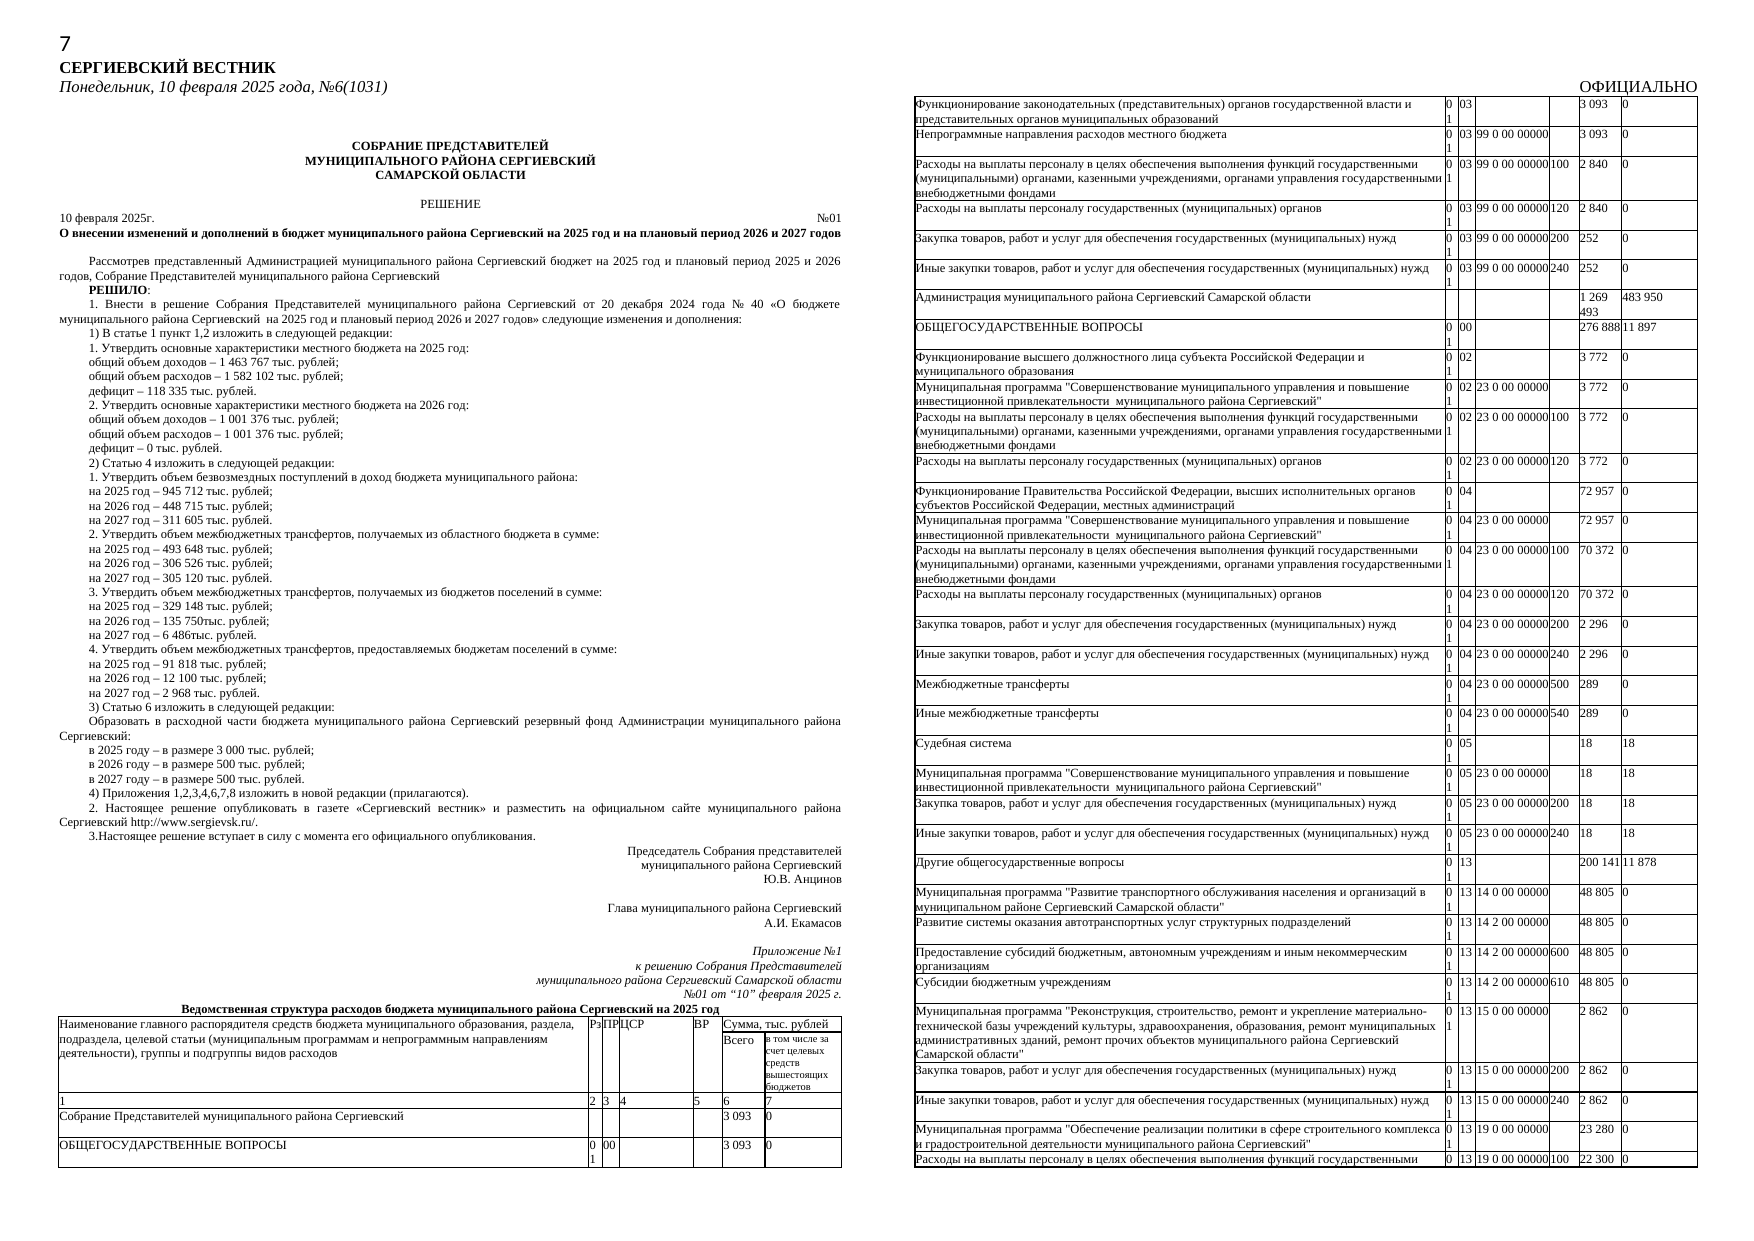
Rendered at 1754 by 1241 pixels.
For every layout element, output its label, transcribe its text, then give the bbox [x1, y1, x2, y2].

table_cell 2 [589, 1093, 602, 1108]
table_header ВР [694, 1017, 722, 1092]
table_cell 18 [1622, 766, 1697, 794]
table_cell 23 0 00 00000 [1476, 706, 1549, 735]
table_cell 200 141 [1580, 855, 1621, 884]
table_cell 72 957 [1580, 483, 1621, 512]
table_cell Иные межбюджетные трансферты [916, 706, 1445, 735]
table_cell 18 [1580, 825, 1621, 854]
table_cell [589, 1109, 602, 1137]
table_cell Всего [723, 1033, 764, 1092]
table_cell [1550, 380, 1579, 408]
table_cell 0 [1622, 380, 1697, 408]
table_cell Муниципальная программа "Совершенствование муниципального управления и повышение инвестиционной привлекательности муниципального района Сергиевский" [916, 766, 1445, 794]
table_cell [1550, 350, 1579, 378]
table_cell [1476, 483, 1549, 512]
table_cell 14 2 00 00000 [1476, 915, 1549, 943]
table_cell [1550, 736, 1579, 765]
table_cell 0 [1622, 974, 1697, 1003]
text на 2026 год – 135 750тыс. рублей; [59, 613, 842, 628]
text 2. Настоящее решение опубликовать в газете «Сергиевский вестник» и разместить на официальном сайте муниципального района Сергиевский http://www.sergievsk.ru/. [59, 800, 842, 829]
table_cell 2 840 [1580, 157, 1621, 200]
table_cell 0 [1622, 1004, 1697, 1062]
table_cell Собрание Представителей муниципального района Сергиевский [59, 1109, 588, 1137]
table_cell 13 [1459, 1093, 1475, 1121]
text общий объем доходов – 1 463 767 тыс. рублей; [59, 355, 842, 369]
table_cell 14 2 00 00000 [1476, 945, 1549, 973]
text 1) В статье 1 пункт 1,2 изложить в следующей редакции: [59, 326, 842, 340]
table_cell 3 772 [1580, 409, 1621, 452]
table_cell [1476, 855, 1549, 884]
table_cell [1550, 766, 1579, 794]
table_cell 4 [620, 1093, 693, 1108]
table_cell 03 [1459, 157, 1475, 200]
table_cell [1550, 320, 1579, 349]
table_cell 7 [766, 1093, 841, 1108]
table_cell Муниципальная программа "Реконструкция, строительство, ремонт и укрепление материально-технической базы учреждений культуры, здравоохранения, образования, ремонт муниципальных административных зданий, ремонт прочих объектов муниципального района Сергиевский Самарской области" [916, 1004, 1445, 1062]
text на 2025 год – 493 648 тыс. рублей; [59, 542, 842, 556]
text Глава муниципального района Сергиевский [59, 901, 842, 915]
text №01 от “10” февраля 2025 г. [59, 987, 842, 1002]
table_cell Расходы на выплаты персоналу государственных (муниципальных) органов [916, 454, 1445, 482]
table_cell 13 [1459, 945, 1475, 973]
table_cell 15 0 00 00000 [1476, 1004, 1549, 1062]
text в 2026 году – в размере 500 тыс. рублей; [59, 757, 842, 772]
table_cell 18 [1622, 796, 1697, 824]
text А.И. Екамасов [59, 915, 842, 930]
table_cell [1476, 736, 1549, 765]
text 2) Статью 4 изложить в следующей редакции: [59, 455, 842, 470]
text общий объем расходов – 1 582 102 тыс. рублей; [59, 369, 842, 383]
text дефицит – 118 335 тыс. рублей. [59, 383, 842, 398]
table_cell 19 0 00 00000 [1476, 1122, 1549, 1151]
table_cell 120 [1550, 454, 1579, 482]
table_cell 04 [1459, 676, 1475, 705]
table_cell 13 [1459, 1063, 1475, 1091]
table_cell 200 [1550, 1063, 1579, 1091]
table_cell Расходы на выплаты персоналу государственных (муниципальных) органов [916, 587, 1445, 616]
table_cell [1550, 885, 1579, 914]
text на 2027 год – 2 968 тыс. рублей. [59, 685, 842, 700]
text на 2025 год – 945 712 тыс. рублей; [59, 484, 842, 498]
table_cell [620, 1138, 693, 1167]
text Ю.В. Анцинов [59, 872, 842, 887]
table_cell 48 805 [1580, 945, 1621, 973]
text МУНИЦИПАЛЬНОГО РАЙОНА СЕРГИЕВСКИЙ [59, 153, 842, 168]
table_cell 23 280 [1580, 1122, 1621, 1151]
table_cell 05 [1459, 825, 1475, 854]
table_header Рз [589, 1017, 602, 1092]
table_cell 0 [1622, 157, 1697, 200]
table_cell Закупка товаров, работ и услуг для обеспечения государственных (муниципальных) нужд [916, 231, 1445, 259]
table_cell 99 0 00 00000 [1476, 127, 1549, 156]
table_cell 70 372 [1580, 543, 1621, 586]
table_cell 04 [1459, 483, 1475, 512]
table_cell 70 372 [1580, 587, 1621, 616]
table_cell 13 [1459, 1004, 1475, 1062]
table_cell Закупка товаров, работ и услуг для обеспечения государственных (муниципальных) нужд [916, 617, 1445, 646]
table_cell Другие общегосударственные вопросы [916, 855, 1445, 884]
table_cell 23 0 00 00000 [1476, 676, 1549, 705]
table_cell 0 [1622, 97, 1697, 126]
table_cell 0 [1622, 543, 1697, 586]
table_cell Расходы на выплаты персоналу государственных (муниципальных) органов [916, 201, 1445, 229]
table_cell 0 [766, 1138, 841, 1167]
text на 2027 год – 6 486тыс. рублей. [59, 628, 842, 642]
text Приложение №1 [59, 944, 842, 958]
table_cell Развитие системы оказания автотранспортных услуг структурных подразделений [916, 915, 1445, 943]
table_cell [603, 1109, 619, 1137]
table_cell 00 [1459, 320, 1475, 349]
table_cell [1476, 290, 1549, 319]
table_cell 13 [1459, 915, 1475, 943]
table_cell [1550, 1122, 1579, 1151]
table_cell 19 0 00 00000 [1476, 1152, 1549, 1166]
text в 2027 году – в размере 500 тыс. рублей. [59, 772, 842, 786]
table_cell 02 [1459, 409, 1475, 452]
table_cell 72 957 [1580, 513, 1621, 542]
text СОБРАНИЕ ПРЕДСТАВИТЕЛЕЙ [59, 139, 842, 153]
table_cell 0 [1622, 1122, 1697, 1151]
table_cell 0 [1622, 676, 1697, 705]
table_header Наименование главного распорядителя средств бюджета муниципального образования, раздела, подраздела, целевой статьи (муниципальным программам и непрограммным направлениям деятельности), группы и подгруппы видов расходов [59, 1017, 588, 1092]
text муниципального района Сергиевский Самарской области [59, 973, 842, 987]
table_cell 48 805 [1580, 915, 1621, 943]
text на 2027 год – 311 605 тыс. рублей. [59, 513, 842, 527]
table_cell 289 [1580, 676, 1621, 705]
text к решению Собрания Представителей [59, 958, 842, 973]
table_cell Закупка товаров, работ и услуг для обеспечения государственных (муниципальных) нужд [916, 796, 1445, 824]
table_cell 240 [1550, 1093, 1579, 1121]
table_cell 23 0 00 00000 [1476, 766, 1549, 794]
text на 2027 год – 305 120 тыс. рублей. [59, 570, 842, 585]
table_cell 540 [1550, 706, 1579, 735]
table_cell 02 [1459, 380, 1475, 408]
text общий объем расходов – 1 001 376 тыс. рублей; [59, 427, 842, 441]
table_cell 0 [1622, 350, 1697, 378]
table_cell 48 805 [1580, 885, 1621, 914]
table_cell 3 093 [723, 1138, 764, 1167]
table_cell 0 [1622, 706, 1697, 735]
table_cell Иные закупки товаров, работ и услуг для обеспечения государственных (муниципальных) нужд [916, 825, 1445, 854]
table_cell 18 [1622, 736, 1697, 765]
text на 2026 год – 306 526 тыс. рублей; [59, 556, 842, 570]
text Рассмотрев представленный Администрацией муниципального района Сергиевский бюджет на 2025 год и плановый период 2025 и 2026 годов, Собрание Представителей муниципального района Сергиевский [59, 254, 842, 283]
text 3) Статью 6 изложить в следующей редакции: [59, 700, 842, 714]
table_cell 18 [1622, 825, 1697, 854]
table_cell 610 [1550, 974, 1579, 1003]
table_cell Функционирование Правительства Российской Федерации, высших исполнительных органов субъектов Российской Федерации, местных администраций [916, 483, 1445, 512]
table_cell 0 [1622, 409, 1697, 452]
table_cell 1 269 493 [1580, 290, 1621, 319]
table_cell 23 0 00 00000 [1476, 409, 1549, 452]
table_cell 01 [589, 1138, 602, 1167]
table_cell 14 0 00 00000 [1476, 885, 1549, 914]
table_cell 5 [694, 1093, 722, 1108]
table_cell [1476, 350, 1549, 378]
table_cell Закупка товаров, работ и услуг для обеспечения государственных (муниципальных) нужд [916, 1063, 1445, 1091]
table_cell 99 0 00 00000 [1476, 231, 1549, 259]
table_cell 240 [1550, 260, 1579, 289]
table_cell 04 [1459, 617, 1475, 646]
table_cell 05 [1459, 796, 1475, 824]
table_cell 23 0 00 00000 [1476, 587, 1549, 616]
table_cell 0 [1622, 1093, 1697, 1121]
text Председатель Собрания представителей [59, 843, 842, 858]
table_cell 100 [1550, 1152, 1579, 1166]
table_cell 276 888 [1580, 320, 1621, 349]
table_cell 05 [1459, 736, 1475, 765]
text дефицит – 0 тыс. рублей. [59, 441, 842, 455]
text общий объем доходов – 1 001 376 тыс. рублей; [59, 412, 842, 427]
table_cell 120 [1550, 587, 1579, 616]
table_cell 99 0 00 00000 [1476, 157, 1549, 200]
table_cell 2 862 [1580, 1063, 1621, 1091]
table_cell [1550, 483, 1579, 512]
table_cell [1550, 513, 1579, 542]
table_cell 02 [1459, 350, 1475, 378]
table_cell [1550, 855, 1579, 884]
table_cell Администрация муниципального района Сергиевский Самарской области [916, 290, 1445, 319]
table_cell 120 [1550, 201, 1579, 229]
table_cell 483 950 [1622, 290, 1697, 319]
text Ведомственная структура расходов бюджета муниципального района Сергиевский на 2025 год [59, 1002, 842, 1016]
table_cell 03 [1459, 231, 1475, 259]
table_cell 100 [1550, 543, 1579, 586]
text РЕШЕНИЕ [59, 197, 842, 211]
table_cell [1446, 290, 1458, 319]
table_cell в том числе за счет целевых средств вышестоящих бюджетов [766, 1033, 841, 1092]
table_cell 3 [603, 1093, 619, 1108]
table_cell 252 [1580, 260, 1621, 289]
table_cell Предоставление субсидий бюджетным, автономным учреждениям и иным некоммерческим организациям [916, 945, 1445, 973]
table_cell [1550, 915, 1579, 943]
table_cell 600 [1550, 945, 1579, 973]
table_cell 22 300 [1580, 1152, 1621, 1166]
text муниципального района Сергиевский [59, 858, 842, 872]
table_cell 0 [1622, 483, 1697, 512]
table_cell 0 [1622, 885, 1697, 914]
table_cell Муниципальная программа "Обеспечение реализации политики в сфере строительного комплекса и градостроительной деятельности муниципального района Сергиевский" [916, 1122, 1445, 1151]
text на 2026 год – 448 715 тыс. рублей; [59, 498, 842, 513]
table_cell 13 [1459, 855, 1475, 884]
text 2. Утвердить основные характеристики местного бюджета на 2026 год: [59, 398, 842, 412]
table_cell 48 805 [1580, 974, 1621, 1003]
table_cell [694, 1109, 722, 1137]
table_header ЦСР [620, 1017, 693, 1092]
table_cell 15 0 00 00000 [1476, 1093, 1549, 1121]
text 2. Утвердить объем межбюджетных трансфертов, получаемых из областного бюджета в сумме: [59, 527, 842, 542]
table_cell 2 296 [1580, 617, 1621, 646]
table_cell 13 [1459, 1122, 1475, 1151]
table_cell [1550, 97, 1579, 126]
table_cell [1550, 127, 1579, 156]
table_cell 100 [1550, 409, 1579, 452]
table_header Сумма, тыс. рублей [723, 1017, 841, 1031]
text 1. Внести в решение Собрания Представителей муниципального района Сергиевский от 20 декабря 2024 года № 40 «О бюджете муниципального района Сергиевский на 2025 год и плановый период 2026 и 2027 годов» следующие изменения и дополнения: [59, 297, 842, 326]
table_cell ОБЩЕГОСУДАРСТВЕННЫЕ ВОПРОСЫ [916, 320, 1445, 349]
table_cell 0 [1622, 513, 1697, 542]
table_cell [1550, 290, 1579, 319]
table_cell 13 [1459, 885, 1475, 914]
table_cell 200 [1550, 796, 1579, 824]
table_cell 2 862 [1580, 1093, 1621, 1121]
table_cell 04 [1459, 647, 1475, 675]
table_cell 500 [1550, 676, 1579, 705]
table_cell [1476, 320, 1549, 349]
table_cell 0 [1622, 915, 1697, 943]
table_cell Иные закупки товаров, работ и услуг для обеспечения государственных (муниципальных) нужд [916, 260, 1445, 289]
table_cell Судебная система [916, 736, 1445, 765]
table_cell Непрограммные направления расходов местного бюджета [916, 127, 1445, 156]
table_cell 03 [1459, 127, 1475, 156]
table_cell 11 897 [1622, 320, 1697, 349]
table_cell 3 772 [1580, 380, 1621, 408]
table_cell 05 [1459, 766, 1475, 794]
table_cell 23 0 00 00000 [1476, 513, 1549, 542]
text на 2025 год – 91 818 тыс. рублей; [59, 657, 842, 671]
table_cell 0 [1622, 1152, 1697, 1166]
table_cell Муниципальная программа "Совершенствование муниципального управления и повышение инвестиционной привлекательности муниципального района Сергиевский" [916, 380, 1445, 408]
table_cell 04 [1459, 587, 1475, 616]
table_cell 0 [1622, 647, 1697, 675]
text 1. Утвердить основные характеристики местного бюджета на 2025 год: [59, 340, 842, 355]
table_cell 3 772 [1580, 350, 1621, 378]
text О внесении изменений и дополнений в бюджет муниципального района Сергиевский на 2025 год и на плановый период 2026 и 2027 годов [59, 225, 842, 240]
table_cell 04 [1459, 543, 1475, 586]
table_cell 200 [1550, 617, 1579, 646]
table_cell 2 840 [1580, 201, 1621, 229]
table_cell Муниципальная программа "Совершенствование муниципального управления и повышение инвестиционной привлекательности муниципального района Сергиевский" [916, 513, 1445, 542]
table_cell Муниципальная программа "Развитие транспортного обслуживания населения и организаций в муниципальном районе Сергиевский Самарской области" [916, 885, 1445, 914]
table_cell 240 [1550, 647, 1579, 675]
table_cell 99 0 00 00000 [1476, 260, 1549, 289]
table_cell 252 [1580, 231, 1621, 259]
table_cell 14 2 00 00000 [1476, 974, 1549, 1003]
table_cell [694, 1138, 722, 1167]
table_cell 0 [1622, 201, 1697, 229]
table_cell 240 [1550, 825, 1579, 854]
table_cell 15 0 00 00000 [1476, 1063, 1549, 1091]
text в 2025 году – в размере 3 000 тыс. рублей; [59, 743, 842, 757]
table_cell 0 [1622, 127, 1697, 156]
table_cell 00 [603, 1138, 619, 1167]
table_cell Иные закупки товаров, работ и услуг для обеспечения государственных (муниципальных) нужд [916, 1093, 1445, 1121]
text САМАРСКОЙ ОБЛАСТИ [59, 168, 842, 182]
table_cell ОБЩЕГОСУДАРСТВЕННЫЕ ВОПРОСЫ [59, 1138, 588, 1167]
table_cell 23 0 00 00000 [1476, 647, 1549, 675]
table_cell 23 0 00 00000 [1476, 825, 1549, 854]
table_cell 03 [1459, 260, 1475, 289]
table_cell 04 [1459, 706, 1475, 735]
table_cell 04 [1459, 513, 1475, 542]
table_cell 11 878 [1622, 855, 1697, 884]
text на 2026 год – 12 100 тыс. рублей; [59, 671, 842, 685]
table_cell Межбюджетные трансферты [916, 676, 1445, 705]
table_cell 13 [1459, 974, 1475, 1003]
table_cell 23 0 00 00000 [1476, 380, 1549, 408]
table_cell 03 [1459, 201, 1475, 229]
table_cell 0 [1622, 587, 1697, 616]
table_cell 0 [766, 1109, 841, 1137]
text 3. Утвердить объем межбюджетных трансфертов, получаемых из бюджетов поселений в сумме: [59, 585, 842, 599]
table_cell 18 [1580, 766, 1621, 794]
table_cell 18 [1580, 796, 1621, 824]
table_cell 13 [1459, 1152, 1475, 1166]
table_cell 0 [1622, 231, 1697, 259]
table_cell 2 862 [1580, 1004, 1621, 1062]
table_cell Функционирование законодательных (представительных) органов государственной власти и представительных органов муниципальных образований [916, 97, 1445, 126]
table_cell Функционирование высшего должностного лица субъекта Российской Федерации и муниципального образования [916, 350, 1445, 378]
table_cell 1 [59, 1093, 588, 1108]
table_cell 23 0 00 00000 [1476, 454, 1549, 482]
table_cell 2 296 [1580, 647, 1621, 675]
text 10 февраля 2025г. №01 [59, 211, 842, 225]
table_cell Субсидии бюджетным учреждениям [916, 974, 1445, 1003]
table_cell 23 0 00 00000 [1476, 543, 1549, 586]
table_cell 6 [723, 1093, 764, 1108]
text 4. Утвердить объем межбюджетных трансфертов, предоставляемых бюджетам поселений в сумме: [59, 642, 842, 657]
table_header ПР [603, 1017, 619, 1092]
table_cell 3 093 [1580, 127, 1621, 156]
table_cell 3 093 [1580, 97, 1621, 126]
table_cell 99 0 00 00000 [1476, 201, 1549, 229]
table_cell [620, 1109, 693, 1137]
table_cell 289 [1580, 706, 1621, 735]
table_cell [1550, 1004, 1579, 1062]
table_cell 0 [1622, 1063, 1697, 1091]
table_cell Иные закупки товаров, работ и услуг для обеспечения государственных (муниципальных) нужд [916, 647, 1445, 675]
table_cell 3 772 [1580, 454, 1621, 482]
table_cell [1459, 290, 1475, 319]
text 3.Настоящее решение вступает в силу с момента его официального опубликования. [59, 829, 842, 843]
text Образовать в расходной части бюджета муниципального района Сергиевский резервный фонд Администрации муниципального района Сергиевский: [59, 714, 842, 743]
table_cell 100 [1550, 157, 1579, 200]
table_cell 3 093 [723, 1109, 764, 1137]
table_cell 200 [1550, 231, 1579, 259]
table_cell 18 [1580, 736, 1621, 765]
table_cell 0 [1622, 945, 1697, 973]
table_cell [1476, 97, 1549, 126]
text на 2025 год – 329 148 тыс. рублей; [59, 599, 842, 613]
table_cell 0 [1622, 454, 1697, 482]
text РЕШИЛО: [59, 283, 842, 297]
table_cell 03 [1459, 97, 1475, 126]
table_cell 23 0 00 00000 [1476, 617, 1549, 646]
text 4) Приложения 1,2,3,4,6,7,8 изложить в новой редакции (прилагаются). [59, 786, 842, 800]
table_cell 0 [1622, 260, 1697, 289]
table_cell 23 0 00 00000 [1476, 796, 1549, 824]
text 1. Утвердить объем безвозмездных поступлений в доход бюджета муниципального района: [59, 470, 842, 484]
table_cell 02 [1459, 454, 1475, 482]
table_cell 0 [1622, 617, 1697, 646]
